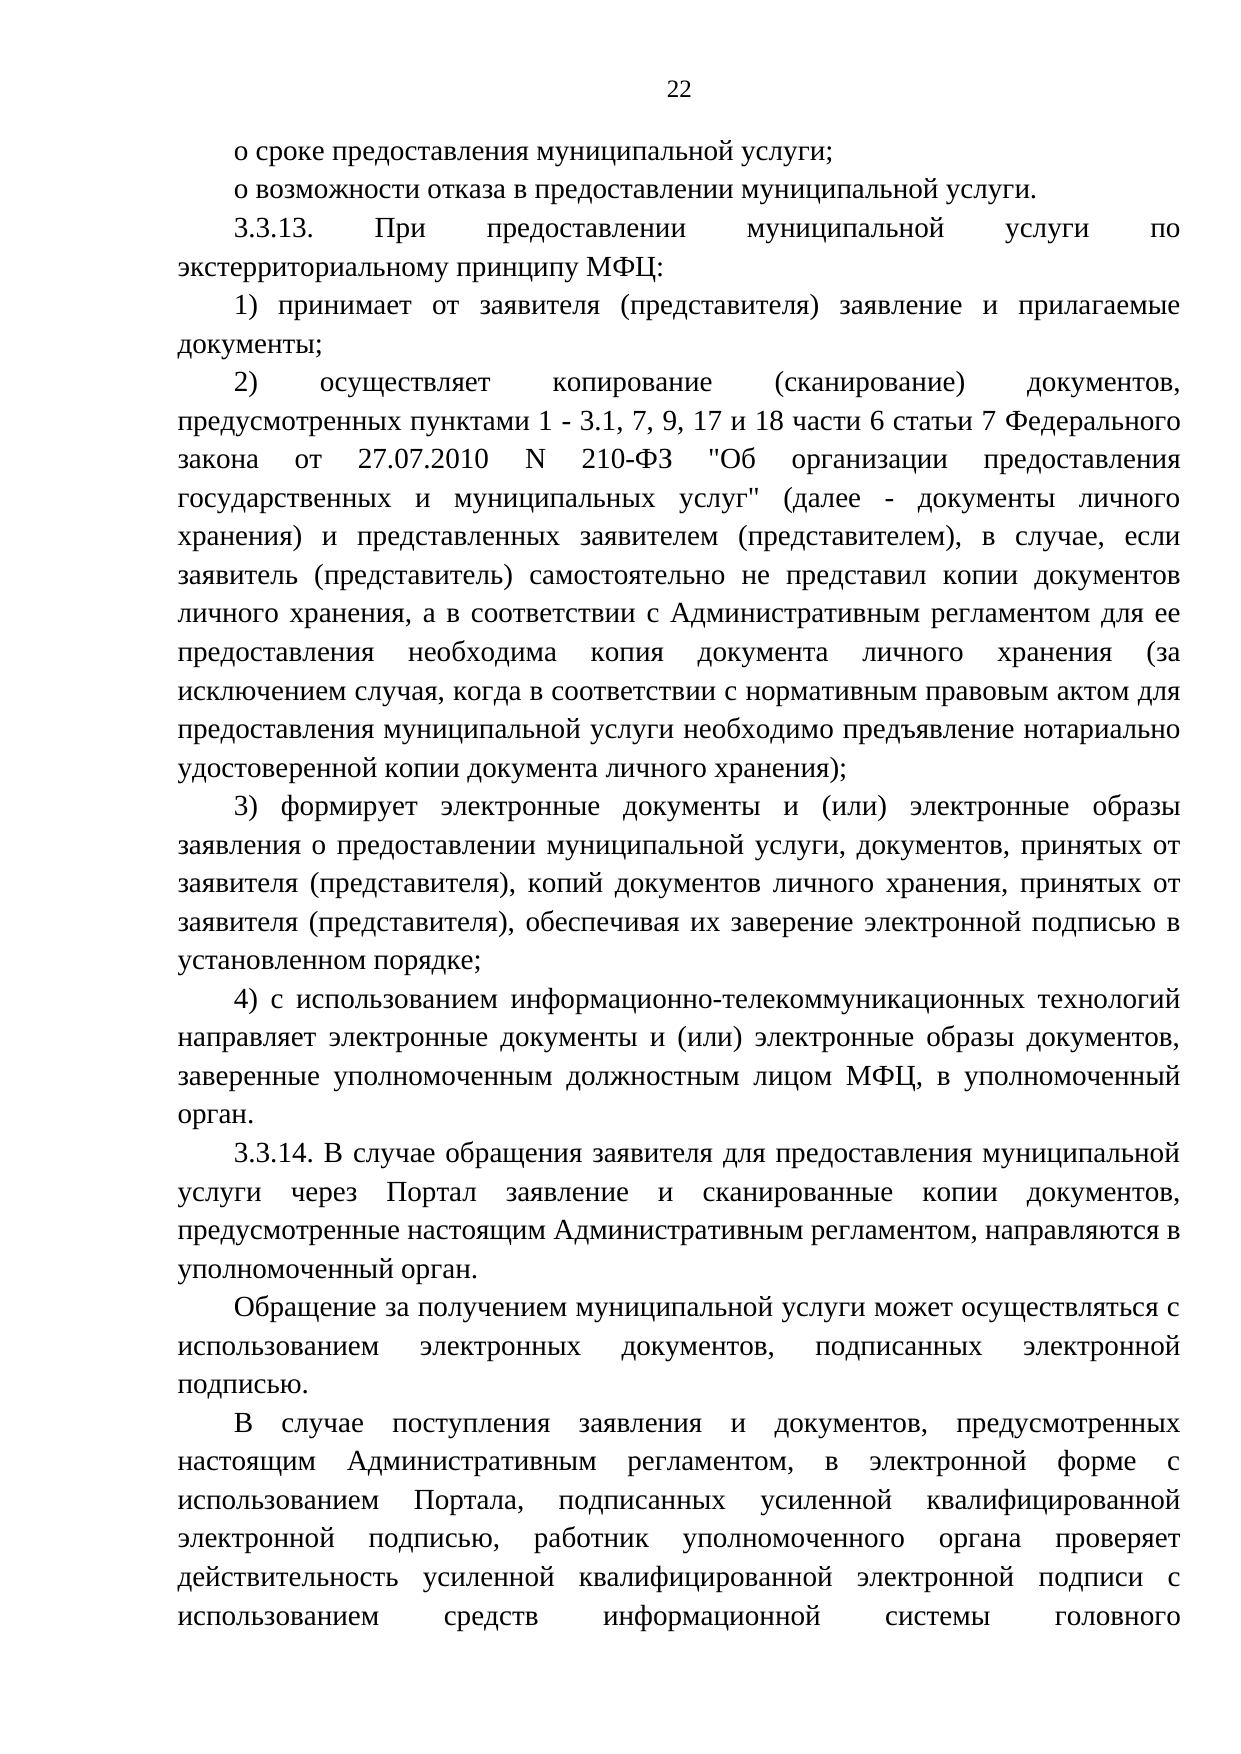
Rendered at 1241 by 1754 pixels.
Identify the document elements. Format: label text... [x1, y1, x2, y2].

text о сроке предоставления муниципальной услуги; [177, 133, 1181, 167]
text Обращение за получением муниципальной услуги может осуществляться с использованием электронных документов, подписанных электронной подписью. [177, 1289, 1181, 1400]
text 3.3.14. В случае обращения заявителя для предоставления муниципальной услуги через Портал заявление и сканированные копии документов, предусмотренные настоящим Административным регламентом, направляются в уполномоченный орган. [177, 1135, 1181, 1284]
text 1) принимает от заявителя (представителя) заявление и прилагаемые документы; [177, 287, 1181, 359]
text о возможности отказа в предоставлении муниципальной услуги. [177, 172, 1181, 205]
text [177, 1405, 1181, 1631]
text 2) осуществляет копирование (сканирование) документов, предусмотренных пунктами 1 - 3.1, 7, 9, 17 и 18 части 6 статьи 7 Федерального закона от 27.07.2010 N 210-ФЗ "Об организации предоставления государственных и муниципальных услуг" (далее - документы личного хранения) и представленных заявителем (представителем), в случае, если заявитель (представитель) самостоятельно не представил копии документов личного хранения, а в соответствии с Административным регламентом для ее предоставления необходима копия документа личного хранения (за исключением случая, когда в соответствии с нормативным правовым актом для предоставления муниципальной услуги необходимо предъявление нотариально удостоверенной копии документа личного хранения); [177, 364, 1181, 783]
text 4) с использованием информационно-телекоммуникационных технологий направляет электронные документы и (или) электронные образы документов, заверенные уполномоченным должностным лицом МФЦ, в уполномоченный орган. [177, 981, 1181, 1130]
text 3.3.13. При предоставлении муниципальной услуги по экстерриториальному принципу МФЦ: [177, 210, 1181, 282]
text 3) формирует электронные документы и (или) электронные образы заявления о предоставлении муниципальной услуги, документов, принятых от заявителя (представителя), копий документов личного хранения, принятых от заявителя (представителя), обеспечивая их заверение электронной подписью в установленном порядке; [177, 788, 1181, 976]
